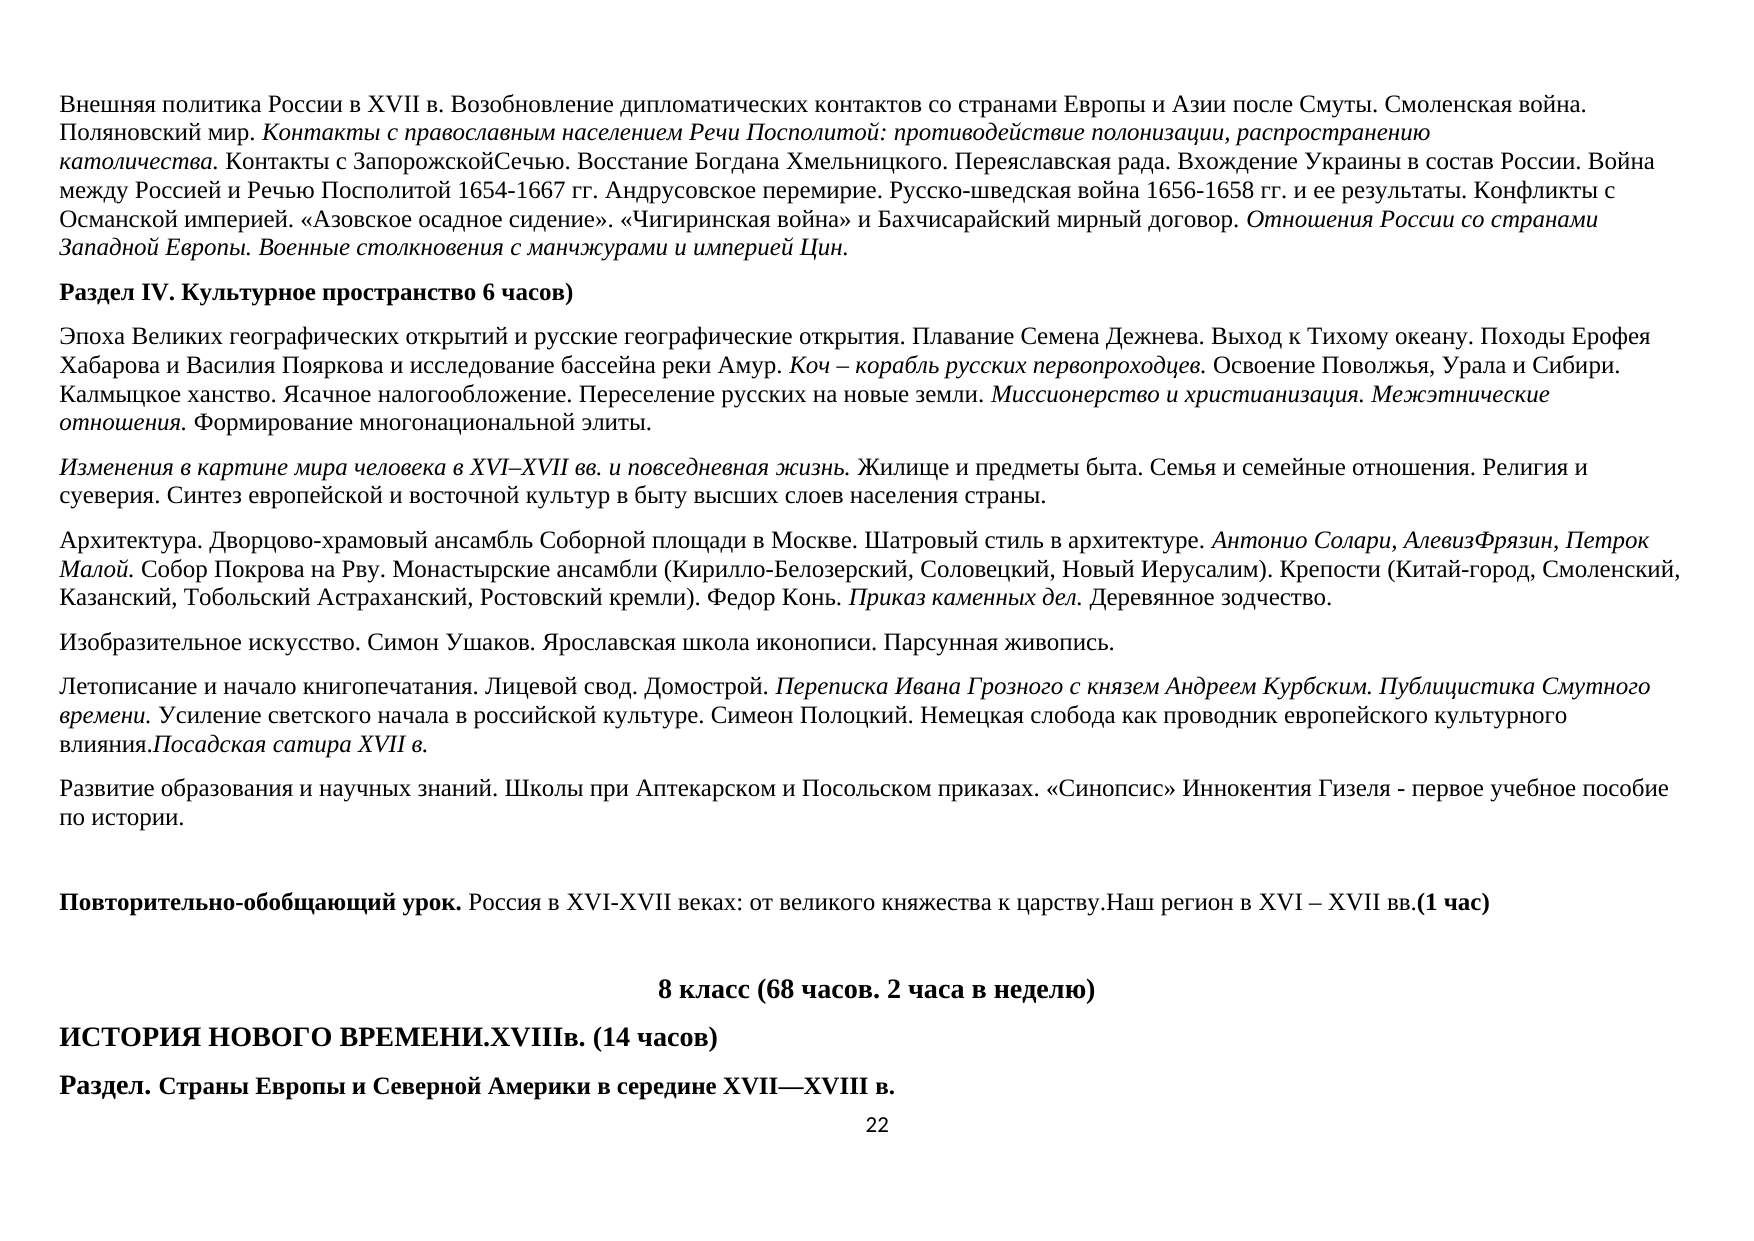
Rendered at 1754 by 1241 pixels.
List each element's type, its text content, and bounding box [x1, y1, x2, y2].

text Изобразительное искусство. Симон Ушаков. Ярославская школа иконописи. Парсунная живопись. [59, 627, 1695, 656]
text Летописание и начало книгопечатания. Лицевой свод. Домострой. Переписка Ивана Грозного с князем Андреем Курбским. Публицистика Смутного времени. Усиление светского начала в российской культуре. Симеон Полоцкий. Немецкая слобода как проводник европейского культурного влияния.Посадская сатира XVII в. [59, 671, 1695, 757]
text Эпоха Великих географических открытий и русские географические открытия. Плавание Семена Дежнева. Выход к Тихому океану. Походы Ерофея Хабарова и Василия Пояркова и исследование бассейна реки Амур. Коч – корабль русских первопроходцев. Освоение Поволжья, Урала и Сибири. Калмыцкое ханство. Ясачное налогообложение. Переселение русских на новые земли. Миссионерство и христианизация. Межэтнические отношения. Формирование многонациональной элиты. [59, 321, 1695, 436]
text Развитие образования и научных знаний. Школы при Аптекарском и Посольском приказах. «Синопсис» Иннокентия Гизеля - первое учебное пособие по истории. [59, 773, 1695, 831]
text Изменения в картине мира человека в XVI–XVII вв. и повседневная жизнь. Жилище и предметы быта. Семья и семейные отношения. Религия и суеверия. Синтез европейской и восточной культур в быту высших слоев населения страны. [59, 452, 1695, 509]
text Архитектура. Дворцово-храмовый ансамбль Соборной площади в Москве. Шатровый стиль в архитектуре. Антонио Солари, АлевизФрязин, Петрок Малой. Собор Покрова на Рву. Монастырские ансамбли (Кирилло-Белозерский, Соловецкий, Новый Иерусалим). Крепости (Китай-город, Смоленский, Казанский, Тобольский Астраханский, Ростовский кремли). Федор Конь. Приказ каменных дел. Деревянное зодчество. [59, 525, 1695, 611]
text Повторительно-обобщающий урок. Россия в XVI-XVII веках: от великого княжества к царству.Наш регион в XVI – XVII вв.(1 час) [59, 887, 1695, 916]
text Внешняя политика России в XVII в. Возобновление дипломатических контактов со странами Европы и Азии после Смуты. Смоленская война. Поляновский мир. Контакты с православным населением Речи Посполитой: противодействие полонизации, распространению католичества. Контакты с ЗапорожскойСечью. Восстание Богдана Хмельницкого. Переяславская рада. Вхождение Украины в состав России. Война между Россией и Речью Посполитой 1654-1667 гг. Андрусовское перемирие. Русско-шведская война 1656-1658 гг. и ее результаты. Конфликты с Османской империей. «Азовское осадное сидение». «Чигиринская война» и Бахчисарайский мирный договор. Отношения России со странами Западной Европы. Военные столкновения с манчжурами и империей Цин. [59, 89, 1695, 261]
text Раздел. Страны Европы и Северной Америки в середине XVII—ХVIII в. [59, 1068, 1695, 1101]
text Раздел IV. Культурное пространство 6 часов) [59, 277, 1695, 306]
text ИСТОРИЯ НОВОГО ВРЕМЕНИ.XVIIIв. (14 часов) [59, 1020, 1695, 1053]
text 8 класс (68 часов. 2 часа в неделю) [59, 972, 1695, 1004]
